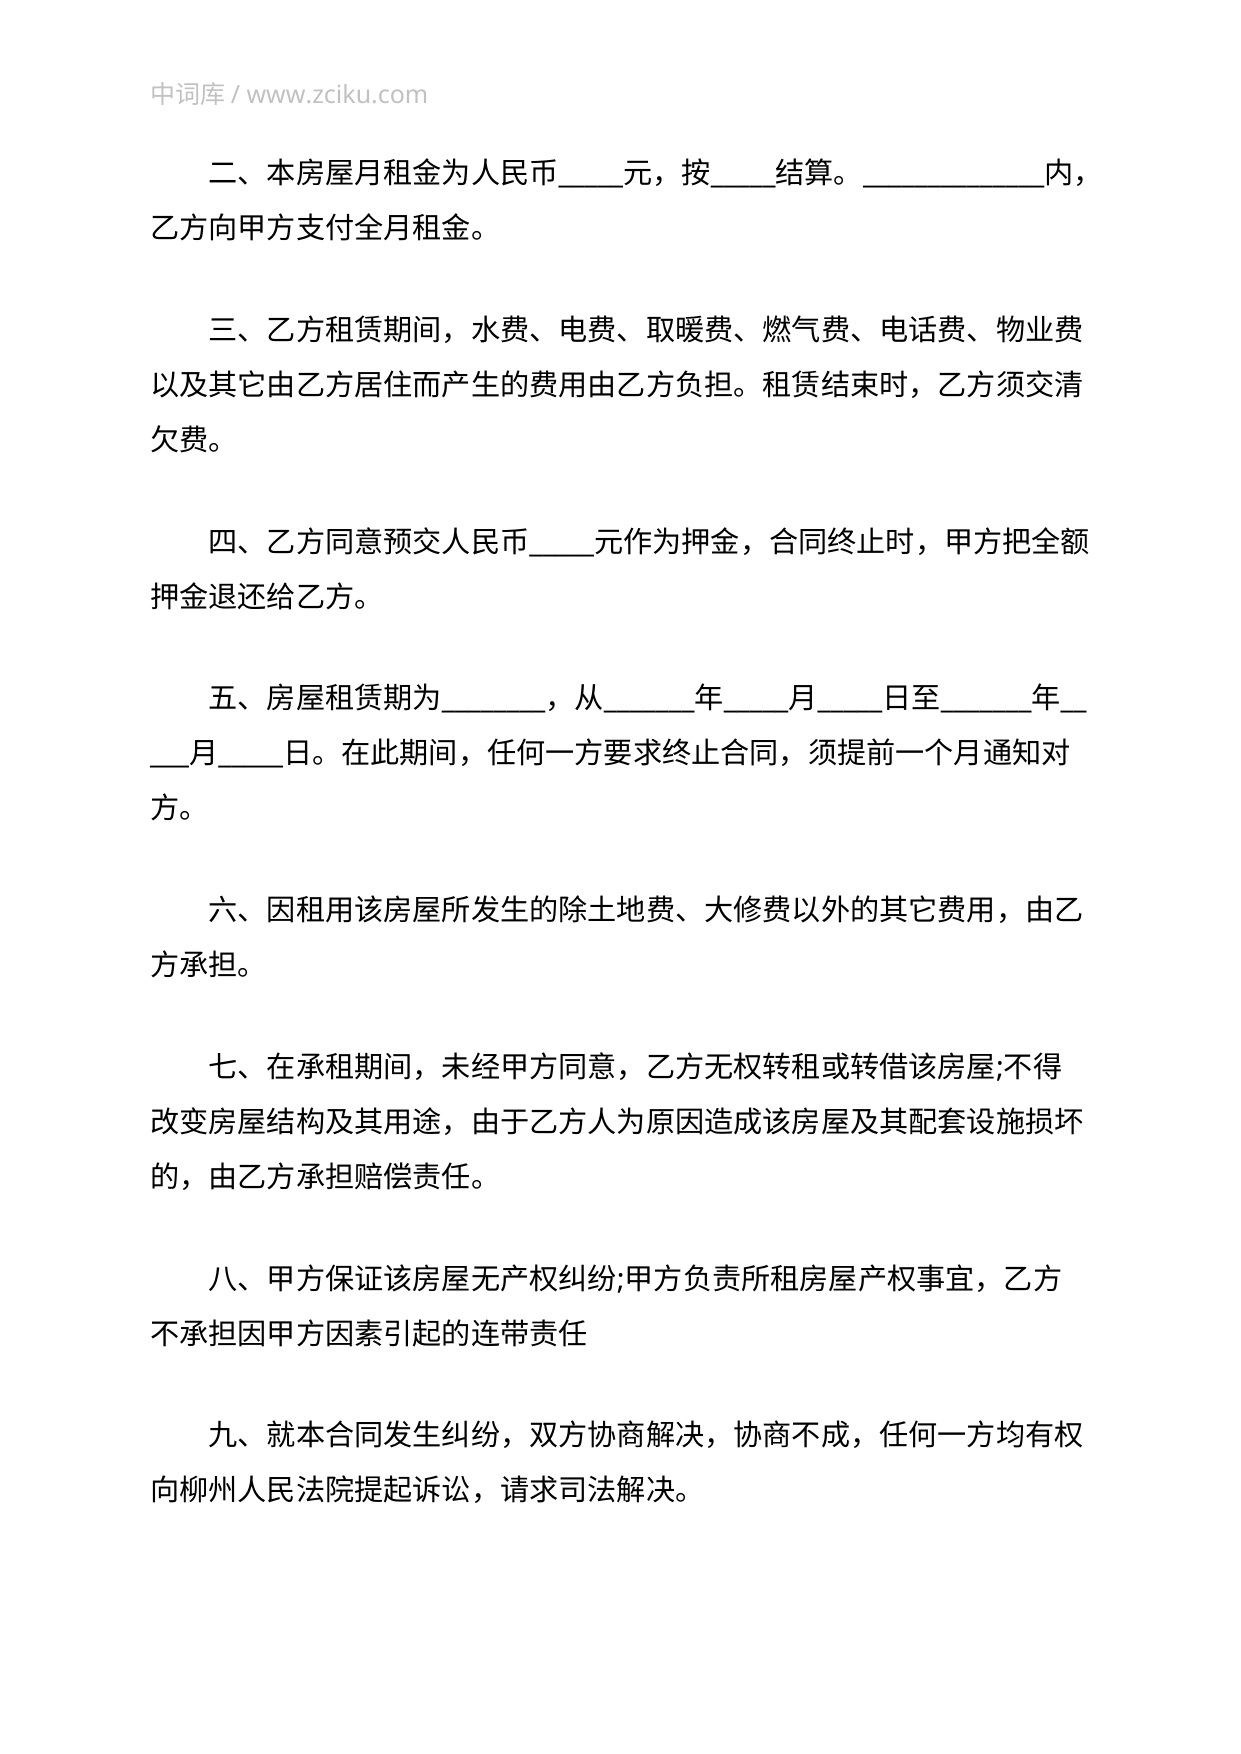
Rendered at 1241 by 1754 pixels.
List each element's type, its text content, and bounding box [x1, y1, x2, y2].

text 九、就本合同发生纠纷，双方协商解决，协商不成，任何一方均有权向柳州人民法院提起诉讼，请求司法解决。 [150, 1412, 1090, 1509]
text 六、因租用该房屋所发生的除土地费、大修费以外的其它费用，由乙方承担。 [150, 887, 1090, 984]
text 四、乙方同意预交人民币_____元作为押金，合同终止时，甲方把全额押金退还给乙方。 [150, 518, 1090, 616]
text 八、甲方保证该房屋无产权纠纷;甲方负责所租房屋产权事宜，乙方不承担因甲方因素引起的连带责任 [150, 1255, 1090, 1352]
text 三、乙方租赁期间，水费、电费、取暖费、燃气费、电话费、物业费以及其它由乙方居住而产生的费用由乙方负担。租赁结束时，乙方须交清欠费。 [150, 307, 1090, 459]
text 七、在承租期间，未经甲方同意，乙方无权转租或转借该房屋;不得改变房屋结构及其用途，由于乙方人为原因造成该房屋及其配套设施损坏的，由乙方承担赔偿责任。 [150, 1043, 1090, 1196]
text 二、本房屋月租金为人民币_____元，按_____结算。______________内，乙方向甲方支付全月租金。 [150, 150, 1090, 247]
text 五、房屋租赁期为________，从_______年_____月_____日至_______年_____月_____日。在此期间，任何一方要求终止合同，须提前一个月通知对方。 [150, 675, 1090, 827]
